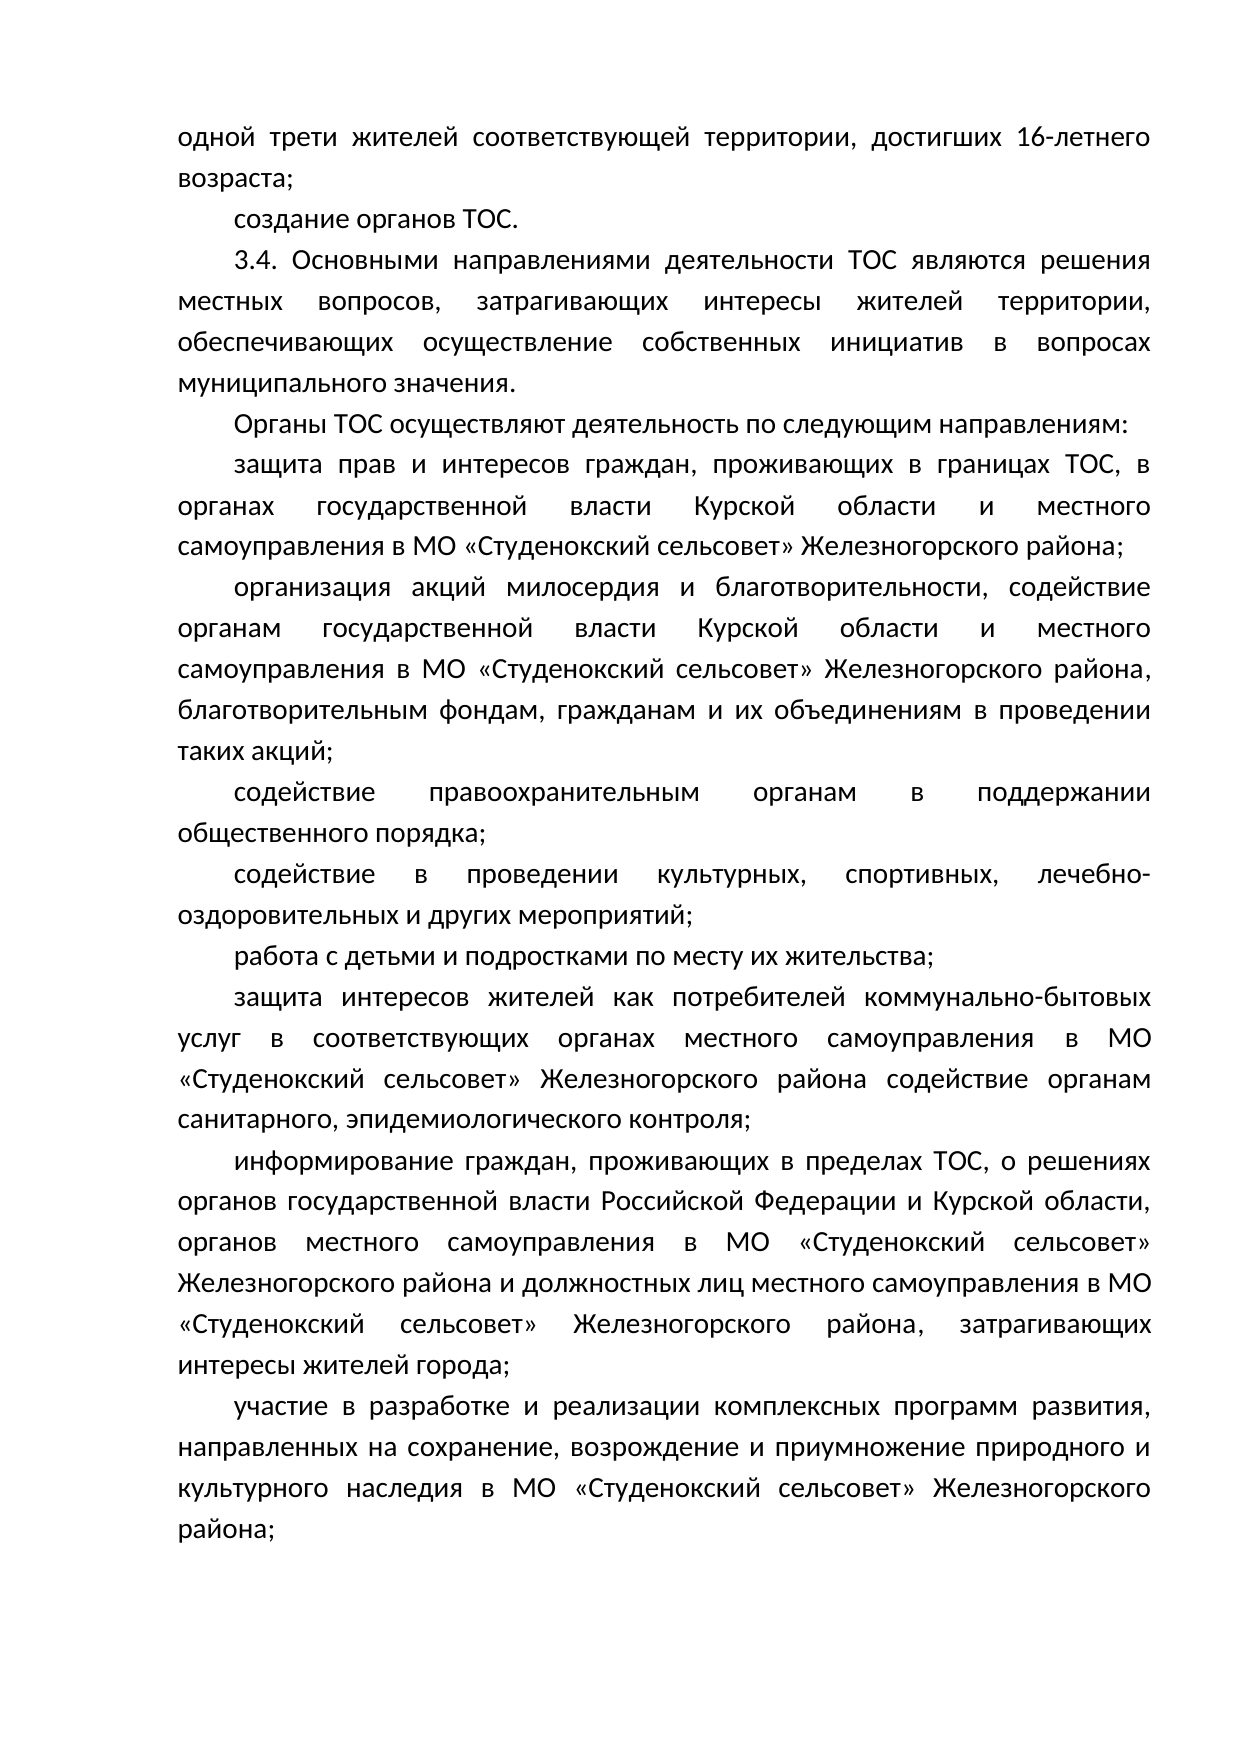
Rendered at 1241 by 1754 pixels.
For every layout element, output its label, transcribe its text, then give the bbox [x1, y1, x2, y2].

text содействие правоохранительным органам в поддержании общественного порядка; [177, 773, 1152, 850]
text организация акций милосердия и благотворительности, содействие органам государственной власти Курской области и местного самоуправления в МО «Студенокский сельсовет» Железногорского района, благотворительным фондам, гражданам и их объединениям в проведении таких акций; [177, 568, 1152, 768]
text содействие в проведении культурных, спортивных, лечебно-оздоровительных и других мероприятий; [177, 855, 1152, 932]
text работа с детьми и подростками по месту их жительства; [177, 937, 1152, 972]
text 3.4. Основными направлениями деятельности ТОС являются решения местных вопросов, затрагивающих интересы жителей территории, обеспечивающих осуществление собственных инициатив в вопросах муниципального значения. [177, 241, 1152, 399]
text информирование граждан, проживающих в пределах ТОС, о решениях органов государственной власти Российской Федерации и Курской области, органов местного самоуправления в МО «Студенокский сельсовет» Железногорского района и должностных лиц местного самоуправления в МО «Студенокский сельсовет» Железногорского района, затрагивающих интересы жителей города; [177, 1142, 1152, 1382]
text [177, 118, 1152, 195]
text создание органов ТОС. [177, 200, 1152, 236]
text защита прав и интересов граждан, проживающих в границах ТОС, в органах государственной власти Курской области и местного самоуправления в МО «Студенокский сельсовет» Железногорского района; [177, 446, 1152, 563]
text защита интересов жителей как потребителей коммунально-бытовых услуг в соответствующих органах местного самоуправления в МО «Студенокский сельсовет» Железногорского района содействие органам санитарного, эпидемиологического контроля; [177, 978, 1152, 1136]
text участие в разработке и реализации комплексных программ развития, направленных на сохранение, возрождение и приумножение природного и культурного наследия в МО «Студенокский сельсовет» Железногорского района; [177, 1387, 1152, 1546]
text Органы ТОС осуществляют деятельность по следующим направлениям: [177, 405, 1152, 440]
